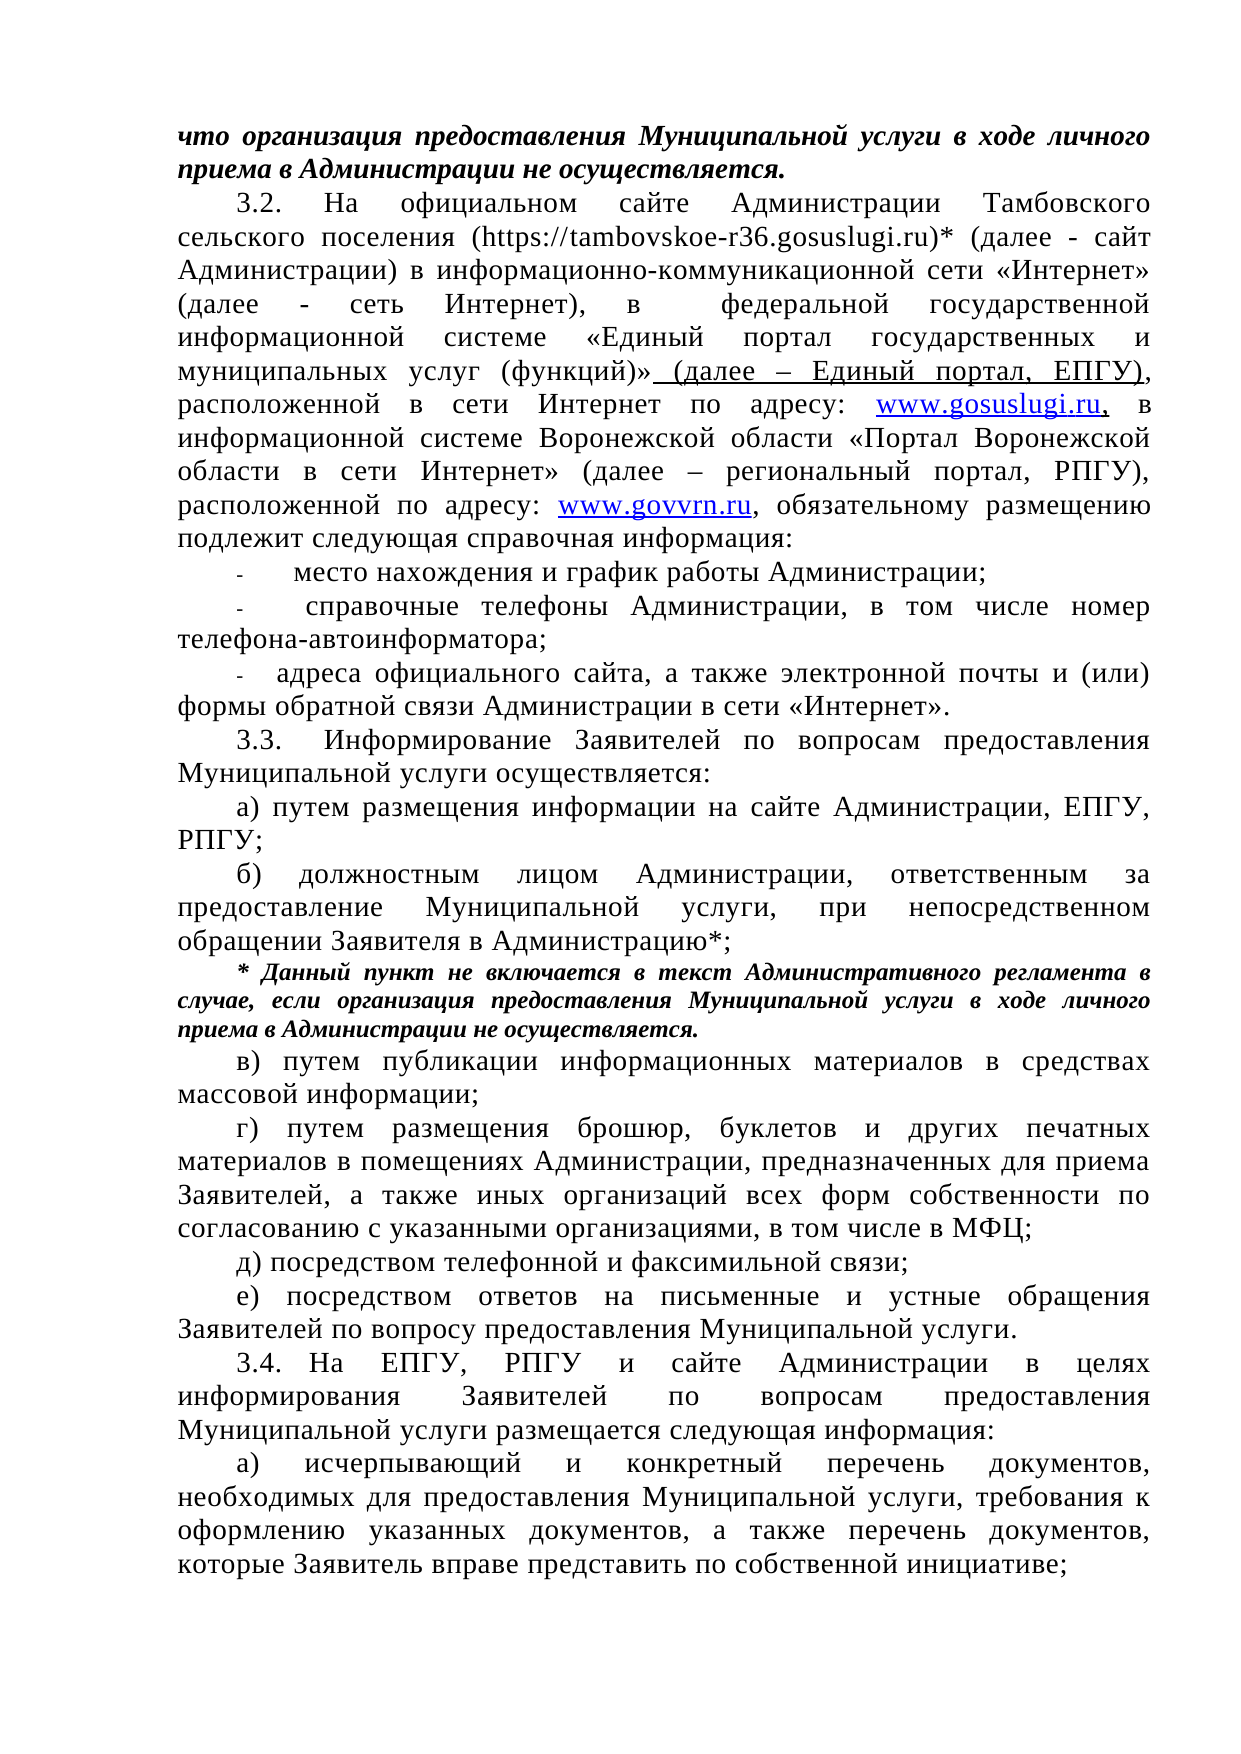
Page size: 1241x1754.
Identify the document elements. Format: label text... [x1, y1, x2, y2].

list На ЕПГУ, РПГУ и сайте Администрации в целях информирования Заявителей по вопросам предоставления Муниципальной услуги размещается следующая информация: [177, 1345, 1152, 1445]
text а) исчерпывающий и конкретный перечень документов, необходимых для предоставления Муниципальной услуги, требования к оформлению указанных документов, а также перечень документов, которые Заявитель вправе представить по собственной инициативе; [177, 1445, 1152, 1579]
text * Данный пункт не включается в текст Административного регламента в случае, если организация предоставления Муниципальной услуги в ходе личного приема в Администрации не осуществляется. [177, 957, 1152, 1043]
text е) посредством ответов на письменные и устные обращения Заявителей по вопросу предоставления Муниципальной услуги. [177, 1278, 1152, 1345]
list справочные телефоны Администрации, в том числе номер телефона-автоинформатора; [177, 588, 1152, 655]
text б) должностным лицом Администрации, ответственным за предоставление Муниципальной услуги, при непосредственном обращении Заявителя в Администрацию*; [177, 856, 1152, 957]
list На официальном сайте Администрации Тамбовского сельского поселения (https://tambovskoe-r36.gosuslugi.ru)* (далее - сайт Администрации) в информационно-коммуникационной сети «Интернет» (далее - сеть Интернет), в федеральной государственной информационной системе «Единый портал государственных и муниципальных услуг (функций)» (далее – Единый портал, ЕПГУ), расположенной в сети Интернет по адресу: www.gosuslugi.ru, в информационной системе Воронежской области «Портал Воронежской области в сети Интернет» (далее – региональный портал, РПГУ), расположенной по адресу: www.govvrn.ru, обязательному размещению подлежит следующая справочная информация: [177, 185, 1152, 554]
text в) путем публикации информационных материалов в средствах массовой информации; [177, 1043, 1152, 1110]
list место нахождения и график работы Администрации; [177, 554, 1152, 588]
text д) посредством телефонной и факсимильной связи; [177, 1244, 1152, 1278]
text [177, 118, 1152, 185]
list Информирование Заявителей по вопросам предоставления Муниципальной услуги осуществляется: [177, 722, 1152, 789]
text г) путем размещения брошюр, буклетов и других печатных материалов в помещениях Администрации, предназначенных для приема Заявителей, а также иных организаций всех форм собственности по согласованию с указанными организациями, в том числе в МФЦ; [177, 1110, 1152, 1244]
list адреса официального сайта, а также электронной почты и (или) формы обратной связи Администрации в сети «Интернет». [177, 655, 1152, 722]
text а) путем размещения информации на сайте Администрации, ЕПГУ, РПГУ; [177, 789, 1152, 856]
